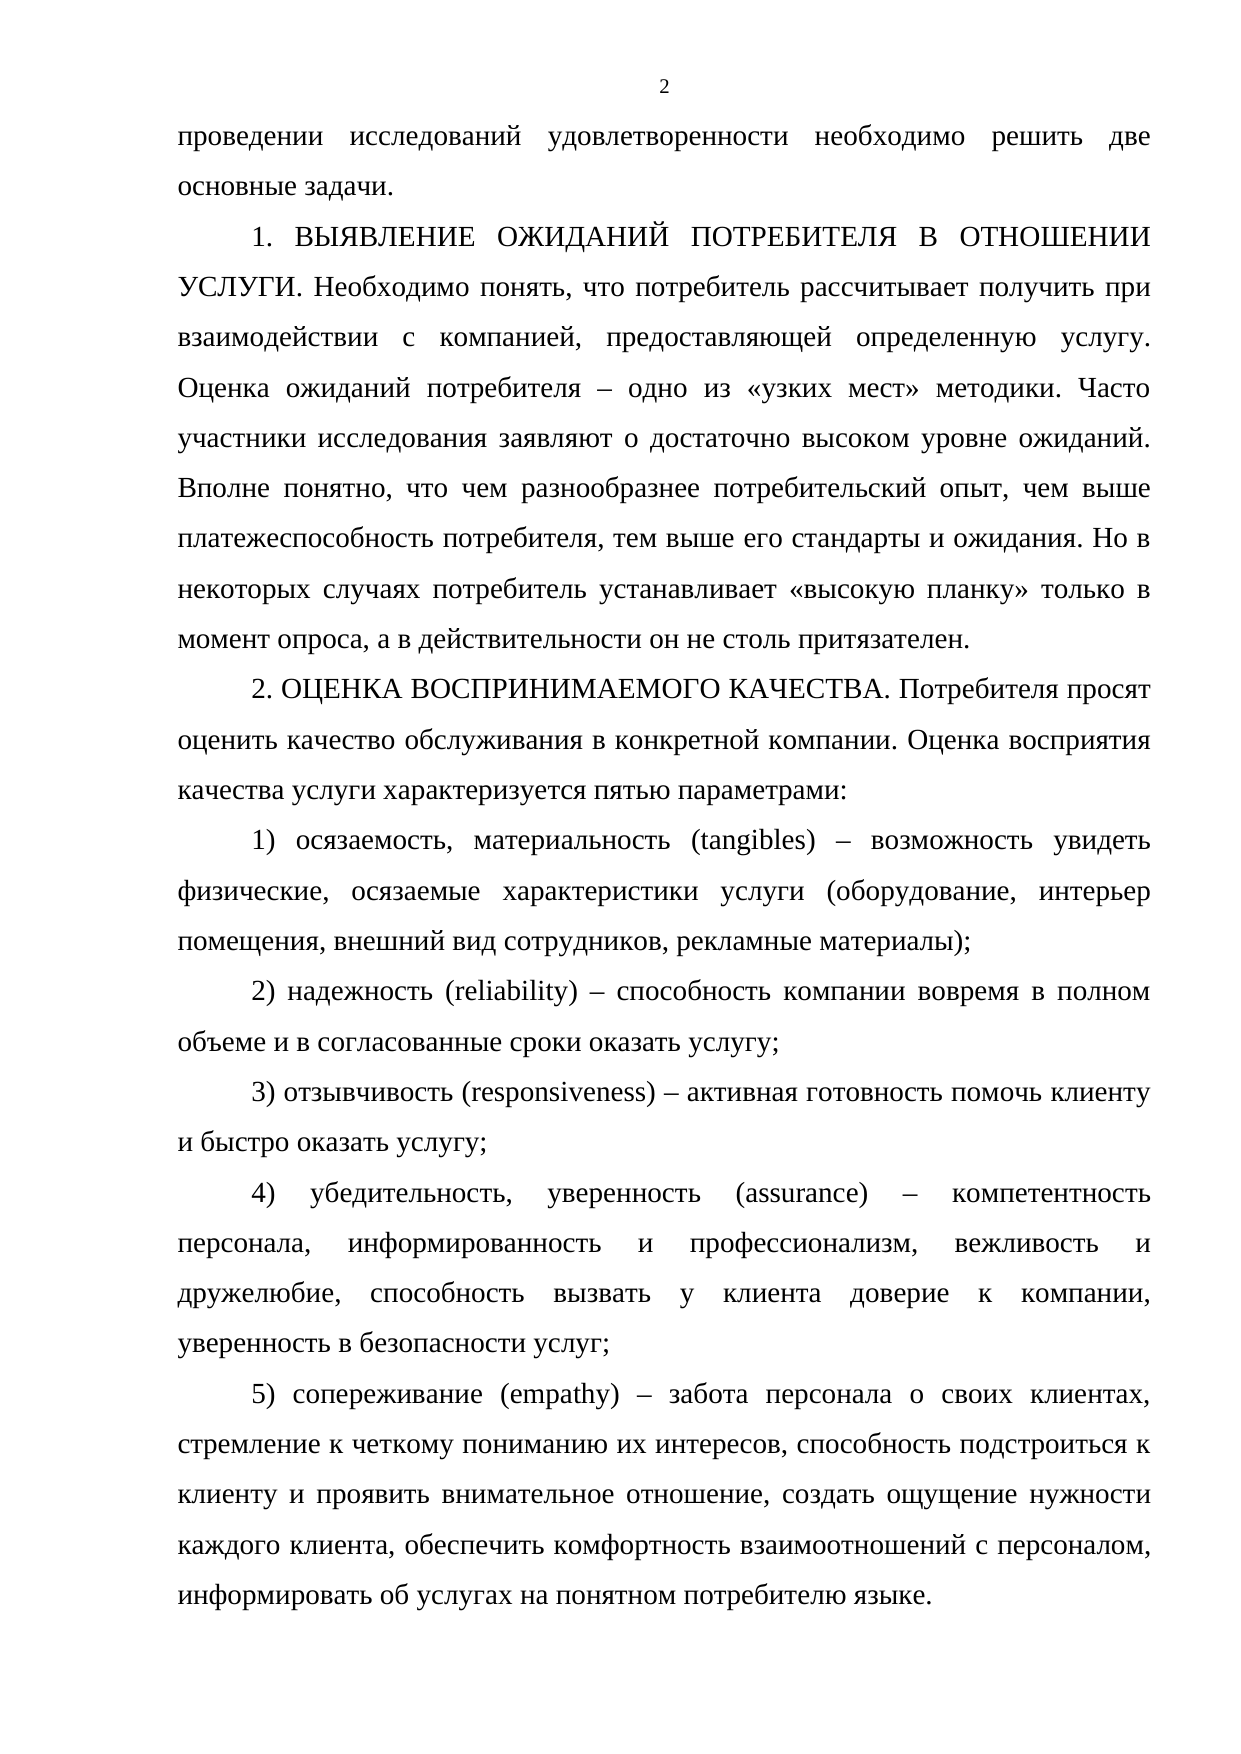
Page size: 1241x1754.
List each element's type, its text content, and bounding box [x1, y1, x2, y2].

text 2) надежность (reliability) – способность компании вовремя в полном объеме и в согласованные сроки оказать услугу; [177, 973, 1152, 1057]
text 2. ОЦЕНКА ВОСПРИНИМАЕМОГО КАЧЕСТВА. Потребителя просят оценить качество обслуживания в конкретной компании. Оценка восприятия качества услуги характеризуется пятью параметрами: [177, 672, 1152, 806]
text 5) сопереживание (empathy) – забота персонала о своих клиентах, стремление к четкому пониманию их интересов, способность подстроиться к клиенту и проявить внимательное отношение, создать ощущение нужности каждого клиента, обеспечить комфортность взаимоотношений с персоналом, информировать об услугах на понятном потребителю языке. [177, 1376, 1152, 1611]
text 1. ВЫЯВЛЕНИЕ ОЖИДАНИЙ ПОТРЕБИТЕЛЯ В ОТНОШЕНИИ УСЛУГИ. Необходимо понять, что потребитель рассчитывает получить при взаимодействии с компанией, предоставляющей определенную услугу. Оценка ожиданий потребителя – одно из «узких мест» методики. Часто участники исследования заявляют о достаточно высоком уровне ожиданий. Вполне понятно, что чем разнообразнее потребительский опыт, чем выше платежеспособность потребителя, тем выше его стандарты и ожидания. Но в некоторых случаях потребитель устанавливает «высокую планку» только в момент опроса, а в действительности он не столь притязателен. [177, 219, 1152, 655]
text 1) осязаемость, материальность (tangibles) – возможность увидеть физические, осязаемые характеристики услуги (оборудование, интерьер помещения, внешний вид сотрудников, рекламные материалы); [177, 822, 1152, 957]
text 3) отзывчивость (responsiveness) – активная готовность помочь клиенту и быстро оказать услугу; [177, 1074, 1152, 1158]
text 4) убедительность, уверенность (assurance) – компетентность персонала, информированность и профессионализм, вежливость и дружелюбие, способность вызвать у клиента доверие к компании, уверенность в безопасности услуг; [177, 1175, 1152, 1359]
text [177, 118, 1152, 202]
